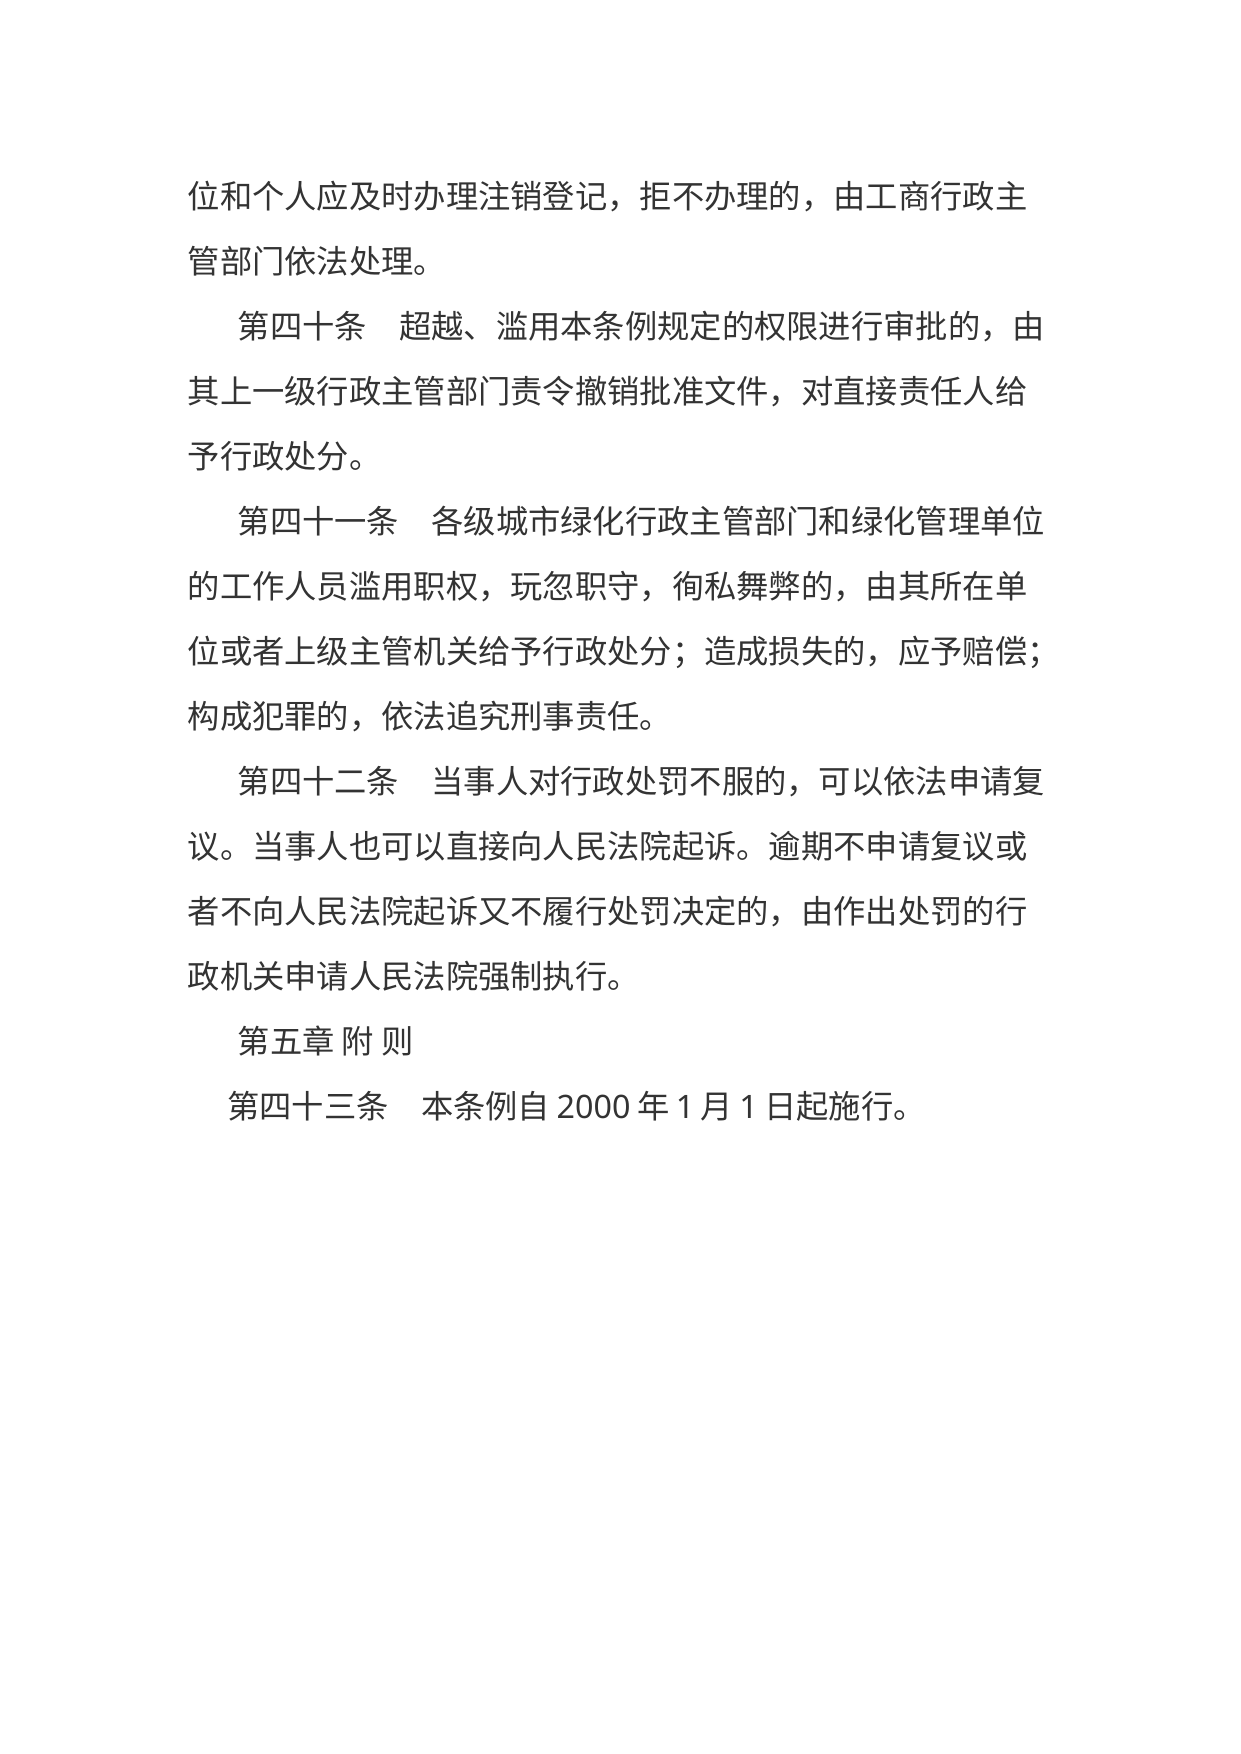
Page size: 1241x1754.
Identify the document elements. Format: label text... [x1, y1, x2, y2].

text 第四十三条 本条例自2000年1月1日起施行。 [187, 1072, 1053, 1137]
text 第四十一条 各级城市绿化行政主管部门和绿化管理单位的工作人员滥用职权，玩忽职守，徇私舞弊的，由其所在单位或者上级主管机关给予行政处分；造成损失的，应予赔偿；构成犯罪的，依法追究刑事责任。 [187, 487, 1053, 747]
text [187, 162, 1053, 292]
text 第五章 附 则 [187, 1007, 1053, 1072]
text 第四十条 超越、滥用本条例规定的权限进行审批的，由其上一级行政主管部门责令撤销批准文件，对直接责任人给予行政处分。 [187, 292, 1053, 487]
text 第四十二条 当事人对行政处罚不服的，可以依法申请复议。当事人也可以直接向人民法院起诉。逾期不申请复议或者不向人民法院起诉又不履行处罚决定的，由作出处罚的行政机关申请人民法院强制执行。 [187, 747, 1053, 1007]
